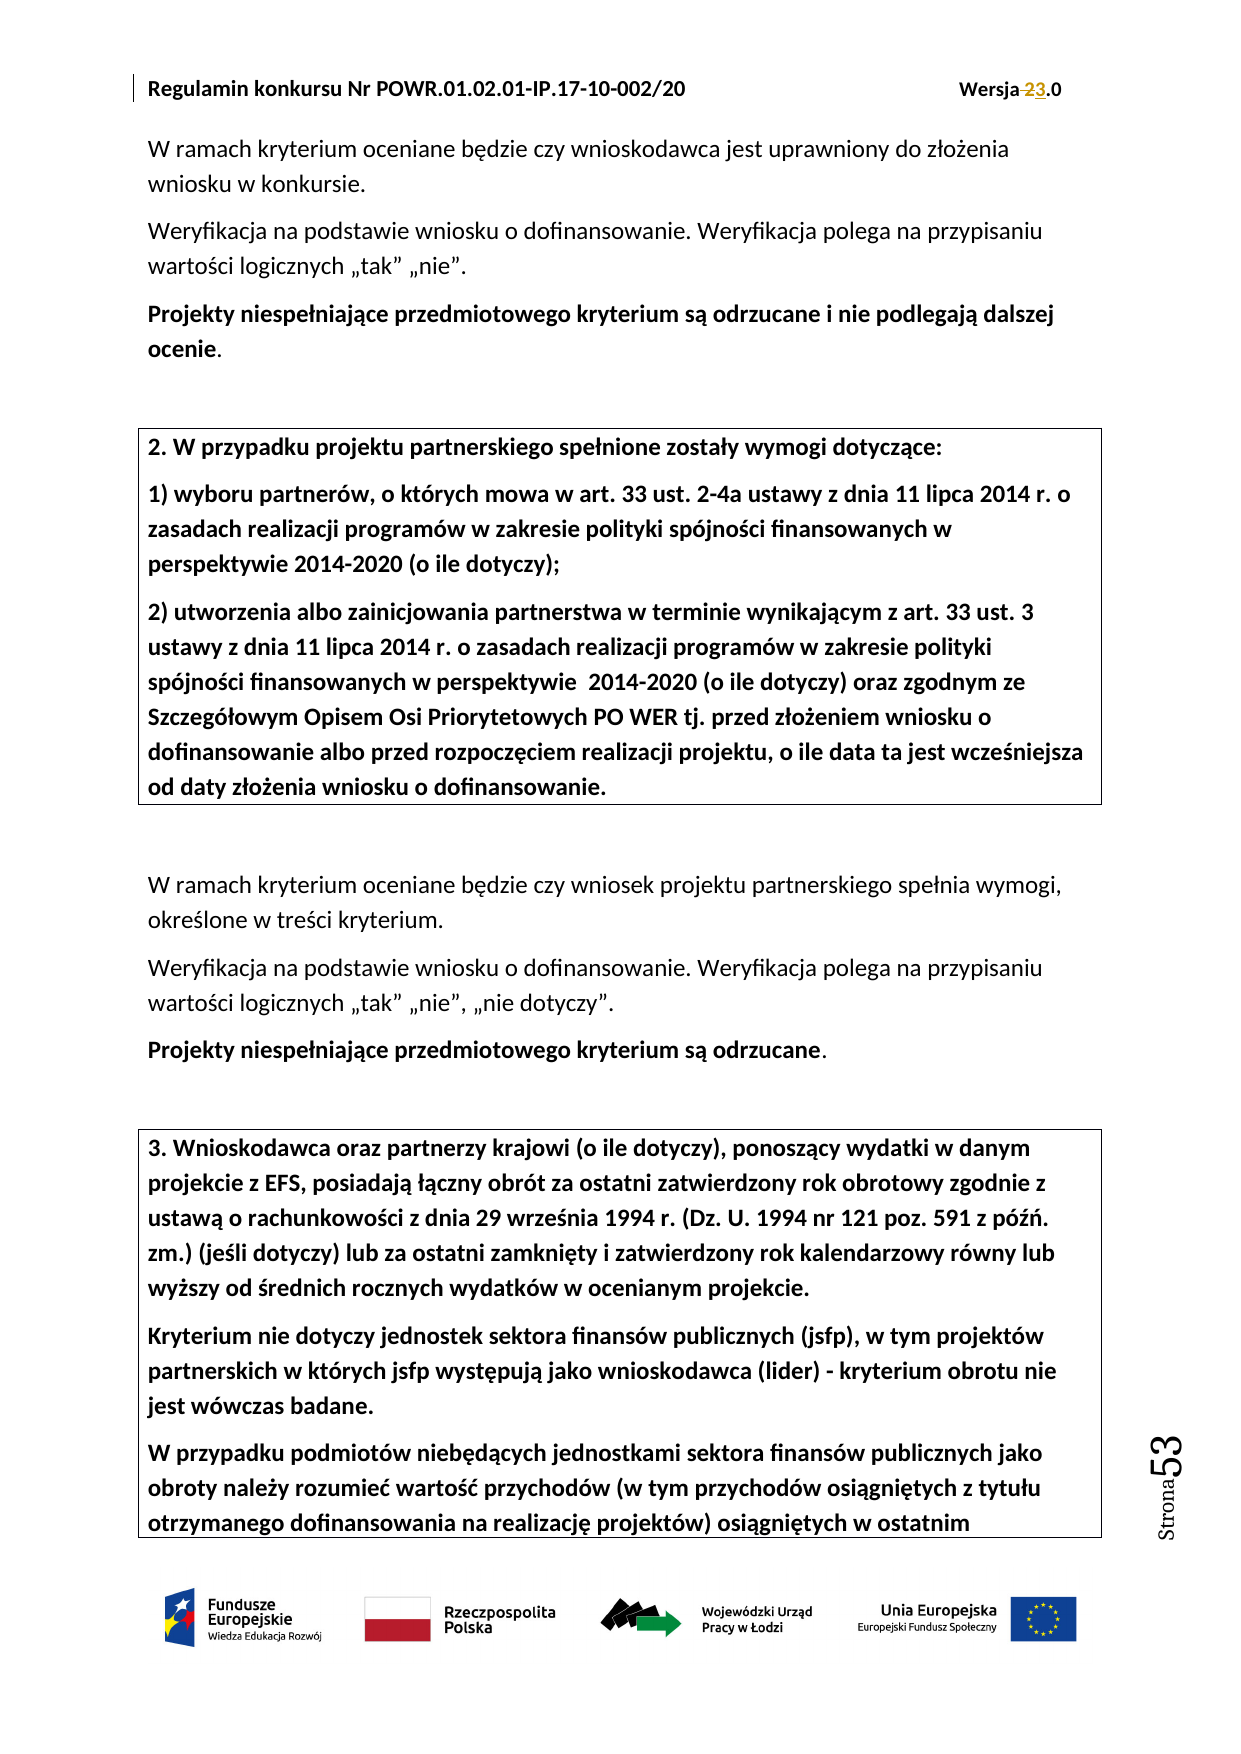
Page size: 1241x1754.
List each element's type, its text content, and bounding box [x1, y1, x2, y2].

text Projekty niespełniające przedmiotowego kryterium są odrzucane. [148, 1034, 1093, 1065]
text Projekty niespełniające przedmiotowego kryterium są odrzucane i nie podlegają dalszej ocenie. [148, 298, 1093, 363]
text 3. Wnioskodawca oraz partnerzy krajowi (o ile dotyczy), ponoszący wydatki w danym projekcie z EFS, posiadają łączny obrót za ostatni zatwierdzony rok obrotowy zgodnie z ustawą o rachunkowości z dnia 29 września 1994 r. (Dz. U. 1994 nr 121 poz. 591 z późń. zm.) (jeśli dotyczy) lub za ostatni zamknięty i zatwierdzony rok kalendarzowy równy lub wyższy od średnich rocznych wydatków w ocenianym projekcie. [139, 1130, 1101, 1303]
text 2) utworzenia albo zainicjowania partnerstwa w terminie wynikającym z art. 33 ust. 3 ustawy z dnia 11 lipca 2014 r. o zasadach realizacji programów w zakresie polityki spójności finansowanych w perspektywie 2014-2020 (o ile dotyczy) oraz zgodnym ze Szczegółowym Opisem Osi Priorytetowych PO WER tj. przed złożeniem wniosku o dofinansowanie albo przed rozpoczęciem realizacji projektu, o ile data ta jest wcześniejsza od daty złożenia wniosku o dofinansowanie. [139, 593, 1101, 804]
text Kryterium nie dotyczy jednostek sektora finansów publicznych (jsfp), w tym projektów partnerskich w których jsfp występują jako wnioskodawca (lider) - kryterium obrotu nie jest wówczas badane. [139, 1317, 1101, 1420]
picture [147, 1567, 1093, 1664]
text W ramach kryterium oceniane będzie czy wnioskodawca jest uprawniony do złożenia wniosku w konkursie. [148, 133, 1093, 198]
text 1) wyboru partnerów, o których mowa w art. 33 ust. 2-4a ustawy z dnia 11 lipca 2014 r. o zasadach realizacji programów w zakresie polityki spójności finansowanych w perspektywie 2014-2020 (o ile dotyczy); [139, 475, 1101, 579]
text 2. W przypadku projektu partnerskiego spełnione zostały wymogi dotyczące: [139, 429, 1101, 462]
text Weryfikacja na podstawie wniosku o dofinansowanie. Weryfikacja polega na przypisaniu wartości logicznych „tak” „nie”. [148, 215, 1093, 281]
text Weryfikacja na podstawie wniosku o dofinansowanie. Weryfikacja polega na przypisaniu wartości logicznych „tak” „nie”, „nie dotyczy”. [148, 952, 1093, 1017]
text W ramach kryterium oceniane będzie czy wniosek projektu partnerskiego spełnia wymogi, określone w treści kryterium. [148, 869, 1093, 935]
